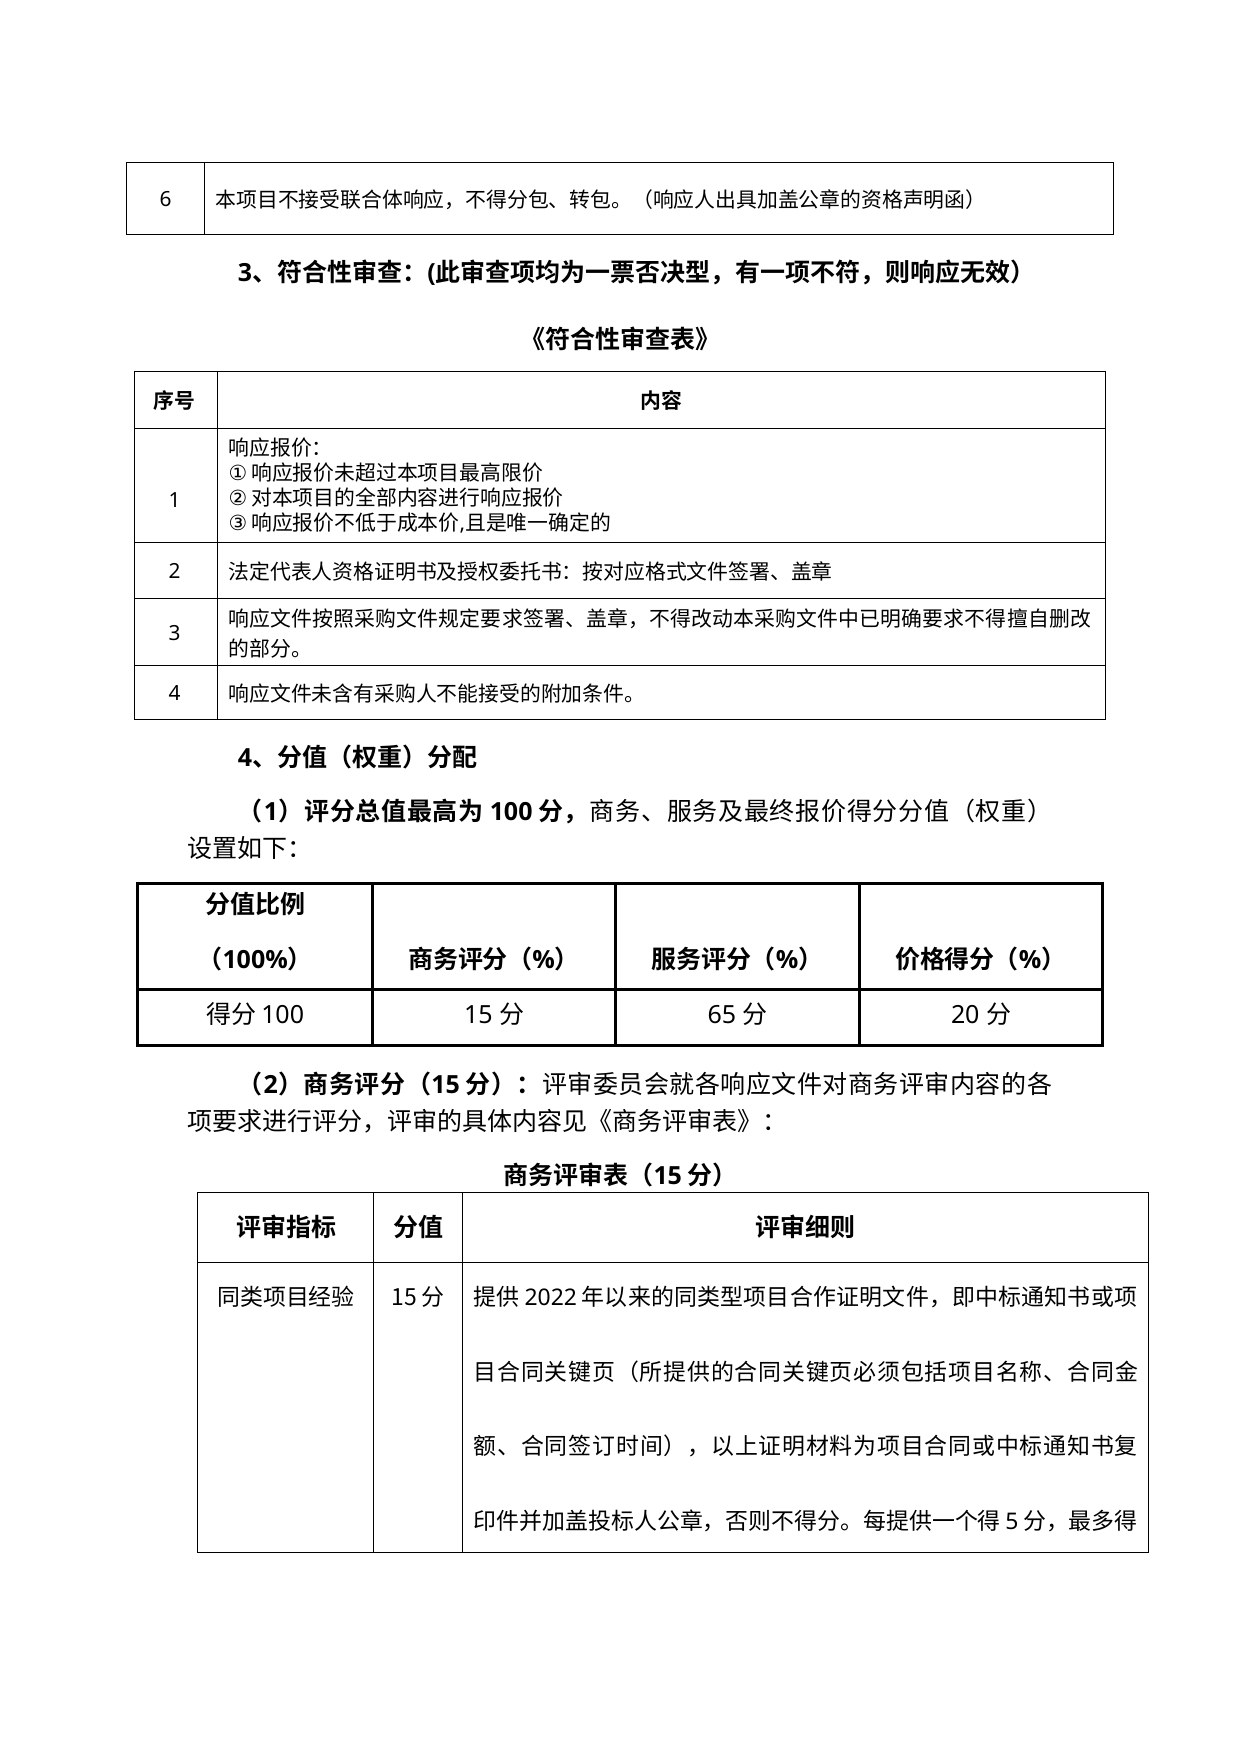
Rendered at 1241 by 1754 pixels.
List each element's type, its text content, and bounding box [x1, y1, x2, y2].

table_header 分值 [374, 1193, 462, 1262]
table_header 商务评分（%） [374, 885, 614, 988]
table_header 分值比例（100%） [139, 885, 371, 988]
table_header 服务评分（%） [617, 885, 858, 988]
text （1）评分总值最高为100分，商务、服务及最终报价得分分值（权重）设置如下： [187, 790, 1053, 865]
table_cell 2 [135, 543, 217, 598]
table_cell 4 [135, 666, 217, 719]
text （2）商务评分（15分）：评审委员会就各响应文件对商务评审内容的各项要求进行评分，评审的具体内容见《商务评审表》： [187, 1063, 1053, 1138]
table_header 内容 [218, 372, 1105, 427]
text 商务评审表（15分） [187, 1154, 1053, 1192]
table_header 评审细则 [463, 1193, 1148, 1262]
table_cell 得分100 [139, 991, 371, 1044]
table_cell 法定代表人资格证明书及授权委托书：按对应格式文件签署、盖章 [218, 543, 1105, 598]
table_cell 3 [135, 599, 217, 665]
table_cell 1 [135, 429, 217, 542]
table_cell 20 分 [861, 991, 1101, 1044]
table_cell 6 [127, 163, 204, 234]
text 3、符合性审查：(此审查项均为一票否决型，有一项不符，则响应无效） [187, 252, 1053, 289]
table_cell 响应报价： ①响应报价未超过本项目最高限价 ②对本项目的全部内容进行响应报价 ③响应报价不低于成本价,且是唯一确定的 [218, 429, 1105, 542]
table_cell 同类项目经验 [198, 1263, 373, 1552]
table_cell 本项目不接受联合体响应，不得分包、转包。（响应人出具加盖公章的资格声明函） [205, 163, 1113, 234]
table_cell 65 分 [617, 991, 858, 1044]
table_header 评审指标 [198, 1193, 373, 1262]
table_header 价格得分（%） [861, 885, 1101, 988]
table_header 序号 [135, 372, 217, 427]
text 4、分值（权重）分配 [187, 736, 1053, 774]
table_cell 响应文件按照采购文件规定要求签署、盖章，不得改动本采购文件中已明确要求不得擅自删改的部分。 [218, 599, 1105, 665]
table_cell 响应文件未含有采购人不能接受的附加条件。 [218, 666, 1105, 719]
text 《符合性审查表》 [187, 306, 1053, 371]
table_cell 15 分 [374, 991, 614, 1044]
table_cell 15分 [374, 1263, 462, 1552]
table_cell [463, 1263, 1148, 1552]
